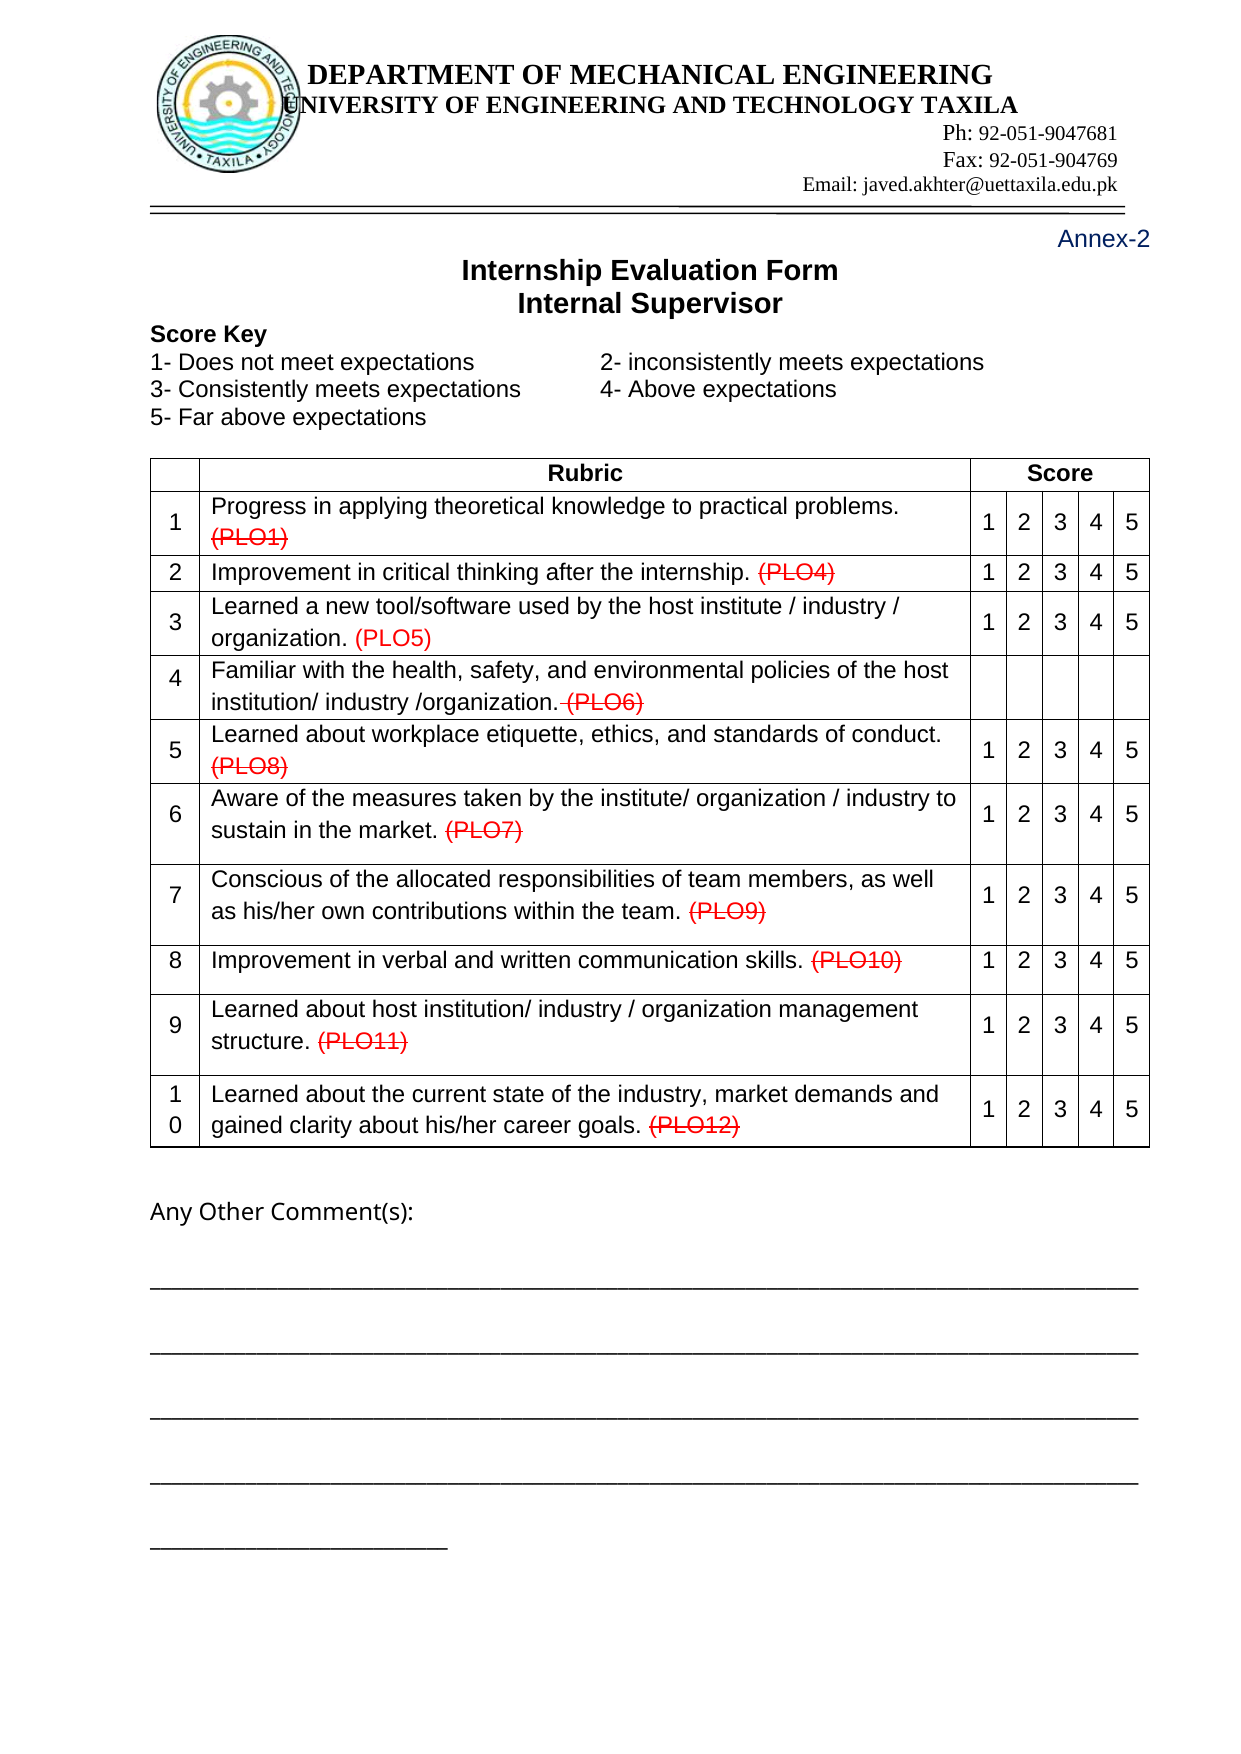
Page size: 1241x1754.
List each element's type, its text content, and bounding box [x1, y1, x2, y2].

table_cell 5 [1114, 865, 1149, 945]
table_cell 2 [1007, 1076, 1042, 1146]
table_cell [1079, 656, 1113, 719]
picture [156, 35, 301, 173]
table_cell 4 [151, 656, 199, 719]
text 1- Does not meet expectations 2- inconsistently meets expectations [150, 347, 1150, 375]
table_cell 4 [1079, 1076, 1113, 1146]
table_cell 2 [1007, 492, 1042, 555]
table_cell 1 [971, 1076, 1006, 1146]
table_cell 4 [1079, 995, 1113, 1075]
table_cell 1 [971, 592, 1006, 655]
table_cell [971, 656, 1006, 719]
text 3- Consistently meets expectations 4- Above expectations [150, 375, 1150, 403]
table_cell 2 [1007, 784, 1042, 864]
table_cell [1114, 656, 1149, 719]
table_cell Learned a new tool/software used by the host institute / industry / organization. (PLO5) [200, 592, 970, 655]
table_cell 3 [1043, 1076, 1078, 1146]
table_cell 4 [1079, 556, 1113, 591]
table_cell 2 [1007, 592, 1042, 655]
table_cell 7 [151, 865, 199, 945]
table_cell [1043, 656, 1078, 719]
table_cell 5 [1114, 720, 1149, 783]
table_cell 2 [1007, 865, 1042, 945]
table_cell 1 [971, 784, 1006, 864]
table_cell 5 [1114, 592, 1149, 655]
table_cell 3 [1043, 492, 1078, 555]
table_cell 9 [151, 995, 199, 1075]
table_cell 3 [1043, 592, 1078, 655]
table_cell Improvement in critical thinking after the internship. (PLO4) [200, 556, 970, 591]
table_cell Learned about the current state of the industry, market demands and gained clarity about his/her career goals. (PLO12) [200, 1076, 970, 1146]
table_cell Aware of the measures taken by the institute/ organization / industry to sustain in the market. (PLO7) [200, 784, 970, 864]
table_cell 2 [151, 556, 199, 591]
table_cell 4 [1079, 492, 1113, 555]
table_cell 5 [1114, 492, 1149, 555]
table_cell 6 [151, 784, 199, 864]
table_cell 5 [1114, 946, 1149, 994]
table_cell 4 [1079, 784, 1113, 864]
table_cell Improvement in verbal and written communication skills. (PLO10) [200, 946, 970, 994]
table_cell 4 [1079, 720, 1113, 783]
text Annex-2 [150, 224, 1150, 253]
table_cell 3 [1043, 556, 1078, 591]
table_cell 5 [151, 720, 199, 783]
table_cell 4 [1079, 865, 1113, 945]
table_header [151, 459, 199, 491]
table_cell [1007, 656, 1042, 719]
table_cell 1 [971, 720, 1006, 783]
table_cell 10 [151, 1076, 199, 1146]
table_cell 3 [1043, 784, 1078, 864]
table_cell 5 [1114, 1076, 1149, 1146]
table_header Rubric [200, 459, 970, 491]
table_cell 1 [151, 492, 199, 555]
text Internship Evaluation Form [150, 253, 1150, 286]
table_cell Progress in applying theoretical knowledge to practical problems. (PLO1) [200, 492, 970, 555]
table_cell 3 [1043, 946, 1078, 994]
table_cell 5 [1114, 784, 1149, 864]
table_cell 2 [1007, 946, 1042, 994]
table_cell 2 [1007, 720, 1042, 783]
table_cell 4 [1079, 592, 1113, 655]
table_cell 3 [1043, 865, 1078, 945]
table_cell 1 [971, 865, 1006, 945]
table_cell 1 [971, 492, 1006, 555]
table_cell 5 [1114, 556, 1149, 591]
table_cell 4 [1079, 946, 1113, 994]
table_header Score [971, 459, 1149, 491]
table_cell 2 [1007, 995, 1042, 1075]
text Score Key [150, 320, 1150, 347]
table_cell 3 [151, 592, 199, 655]
table_cell 5 [1114, 995, 1149, 1075]
text Any Other Comment(s): ________________________________________________________________________________________________________________________________________________________________________________________________________________________________________________________________________________________________________________________________________________________________________________________________________________ [150, 1195, 1150, 1554]
table_cell Learned about workplace etiquette, ethics, and standards of conduct. (PLO8) [200, 720, 970, 783]
table_cell 3 [1043, 720, 1078, 783]
table_cell Conscious of the allocated responsibilities of team members, as well as his/her own contributions within the team. (PLO9) [200, 865, 970, 945]
table_cell 8 [151, 946, 199, 994]
table_cell 1 [971, 995, 1006, 1075]
table_cell Familiar with the health, safety, and environmental policies of the host institution/ industry /organization. (PLO6) [200, 656, 970, 719]
table_cell 3 [1043, 995, 1078, 1075]
table_cell 2 [1007, 556, 1042, 591]
table_cell Learned about host institution/ industry / organization management structure. (PLO11) [200, 995, 970, 1075]
table_cell 1 [971, 946, 1006, 994]
table_cell 1 [971, 556, 1006, 591]
text Internal Supervisor [150, 286, 1150, 320]
text 5- Far above expectations [150, 403, 1150, 430]
